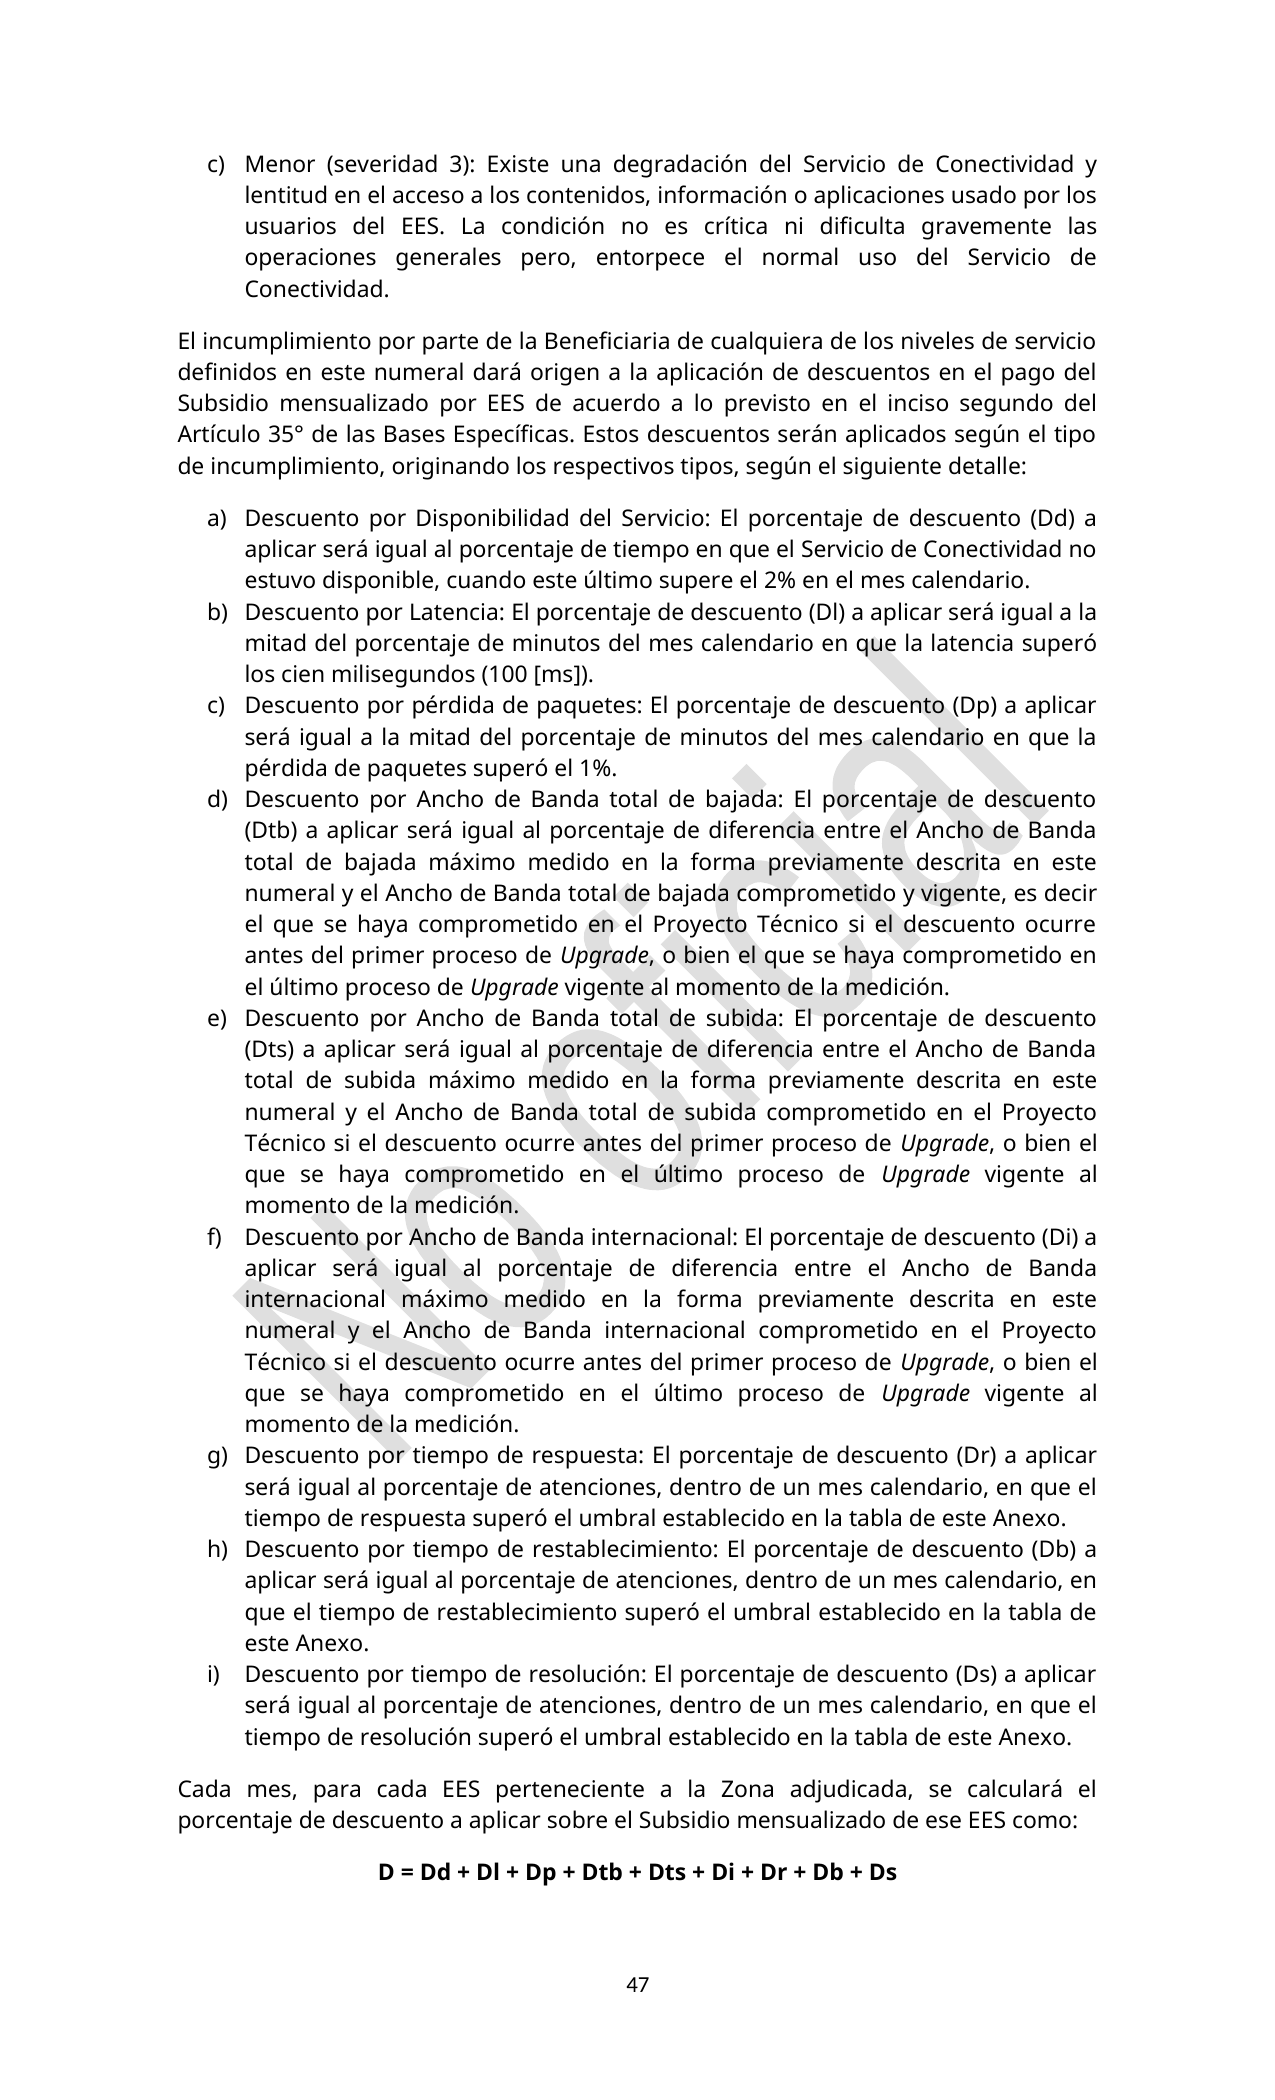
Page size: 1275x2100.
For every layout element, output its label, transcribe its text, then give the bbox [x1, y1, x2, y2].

list Descuento por Ancho de Banda internacional: El porcentaje de descuento (Di) a aplicar será igual al porcentaje de diferencia entre el Ancho de Banda internacional máximo medido en la forma previamente descrita en este numeral y el Ancho de Banda internacional comprometido en el Proyecto Técnico si el descuento ocurre antes del primer proceso de Upgrade, o bien el que se haya comprometido en el último proceso de Upgrade vigente al momento de la medición. [207, 1221, 1098, 1439]
list Descuento por Ancho de Banda total de bajada: El porcentaje de descuento (Dtb) a aplicar será igual al porcentaje de diferencia entre el Ancho de Banda total de bajada máximo medido en la forma previamente descrita en este numeral y el Ancho de Banda total de bajada comprometido y vigente, es decir el que se haya comprometido en el Proyecto Técnico si el descuento ocurre antes del primer proceso de Upgrade, o bien el que se haya comprometido en el último proceso de Upgrade vigente al momento de la medición. [207, 783, 1098, 1002]
list Descuento por Latencia: El porcentaje de descuento (Dl) a aplicar será igual a la mitad del porcentaje de minutos del mes calendario en que la latencia superó los cien milisegundos (100 [ms]). [207, 596, 1098, 689]
text D = Dd + Dl + Dp + Dtb + Dts + Di + Dr + Db + Ds [177, 1856, 1098, 1887]
text El incumplimiento por parte de la Beneficiaria de cualquiera de los niveles de servicio definidos en este numeral dará origen a la aplicación de descuentos en el pago del Subsidio mensualizado por EES de acuerdo a lo previsto en el inciso segundo del Artículo 35° de las Bases Específicas. Estos descuentos serán aplicados según el tipo de incumplimiento, originando los respectivos tipos, según el siguiente detalle: [177, 325, 1098, 481]
list Descuento por Disponibilidad del Servicio: El porcentaje de descuento (Dd) a aplicar será igual al porcentaje de tiempo en que el Servicio de Conectividad no estuvo disponible, cuando este último supere el 2% en el mes calendario. [207, 502, 1098, 596]
list Descuento por tiempo de respuesta: El porcentaje de descuento (Dr) a aplicar será igual al porcentaje de atenciones, dentro de un mes calendario, en que el tiempo de respuesta superó el umbral establecido en la tabla de este Anexo. [207, 1439, 1098, 1533]
list Descuento por Ancho de Banda total de subida: El porcentaje de descuento (Dts) a aplicar será igual al porcentaje de diferencia entre el Ancho de Banda total de subida máximo medido en la forma previamente descrita en este numeral y el Ancho de Banda total de subida comprometido en el Proyecto Técnico si el descuento ocurre antes del primer proceso de Upgrade, o bien el que se haya comprometido en el último proceso de Upgrade vigente al momento de la medición. [207, 1002, 1098, 1221]
text Cada mes, para cada EES perteneciente a la Zona adjudicada, se calculará el porcentaje de descuento a aplicar sobre el Subsidio mensualizado de ese EES como: [177, 1773, 1098, 1835]
list Descuento por pérdida de paquetes: El porcentaje de descuento (Dp) a aplicar será igual a la mitad del porcentaje de minutos del mes calendario en que la pérdida de paquetes superó el 1%. [207, 689, 1098, 783]
list Descuento por tiempo de restablecimiento: El porcentaje de descuento (Db) a aplicar será igual al porcentaje de atenciones, dentro de un mes calendario, en que el tiempo de restablecimiento superó el umbral establecido en la tabla de este Anexo. [207, 1533, 1098, 1658]
list Descuento por tiempo de resolución: El porcentaje de descuento (Ds) a aplicar será igual al porcentaje de atenciones, dentro de un mes calendario, en que el tiempo de resolución superó el umbral establecido en la tabla de este Anexo. [207, 1658, 1098, 1752]
list Menor (severidad 3): Existe una degradación del Servicio de Conectividad y lentitud en el acceso a los contenidos, información o aplicaciones usado por los usuarios del EES. La condición no es crítica ni dificulta gravemente las operaciones generales pero, entorpece el normal uso del Servicio de Conectividad. [207, 148, 1098, 304]
